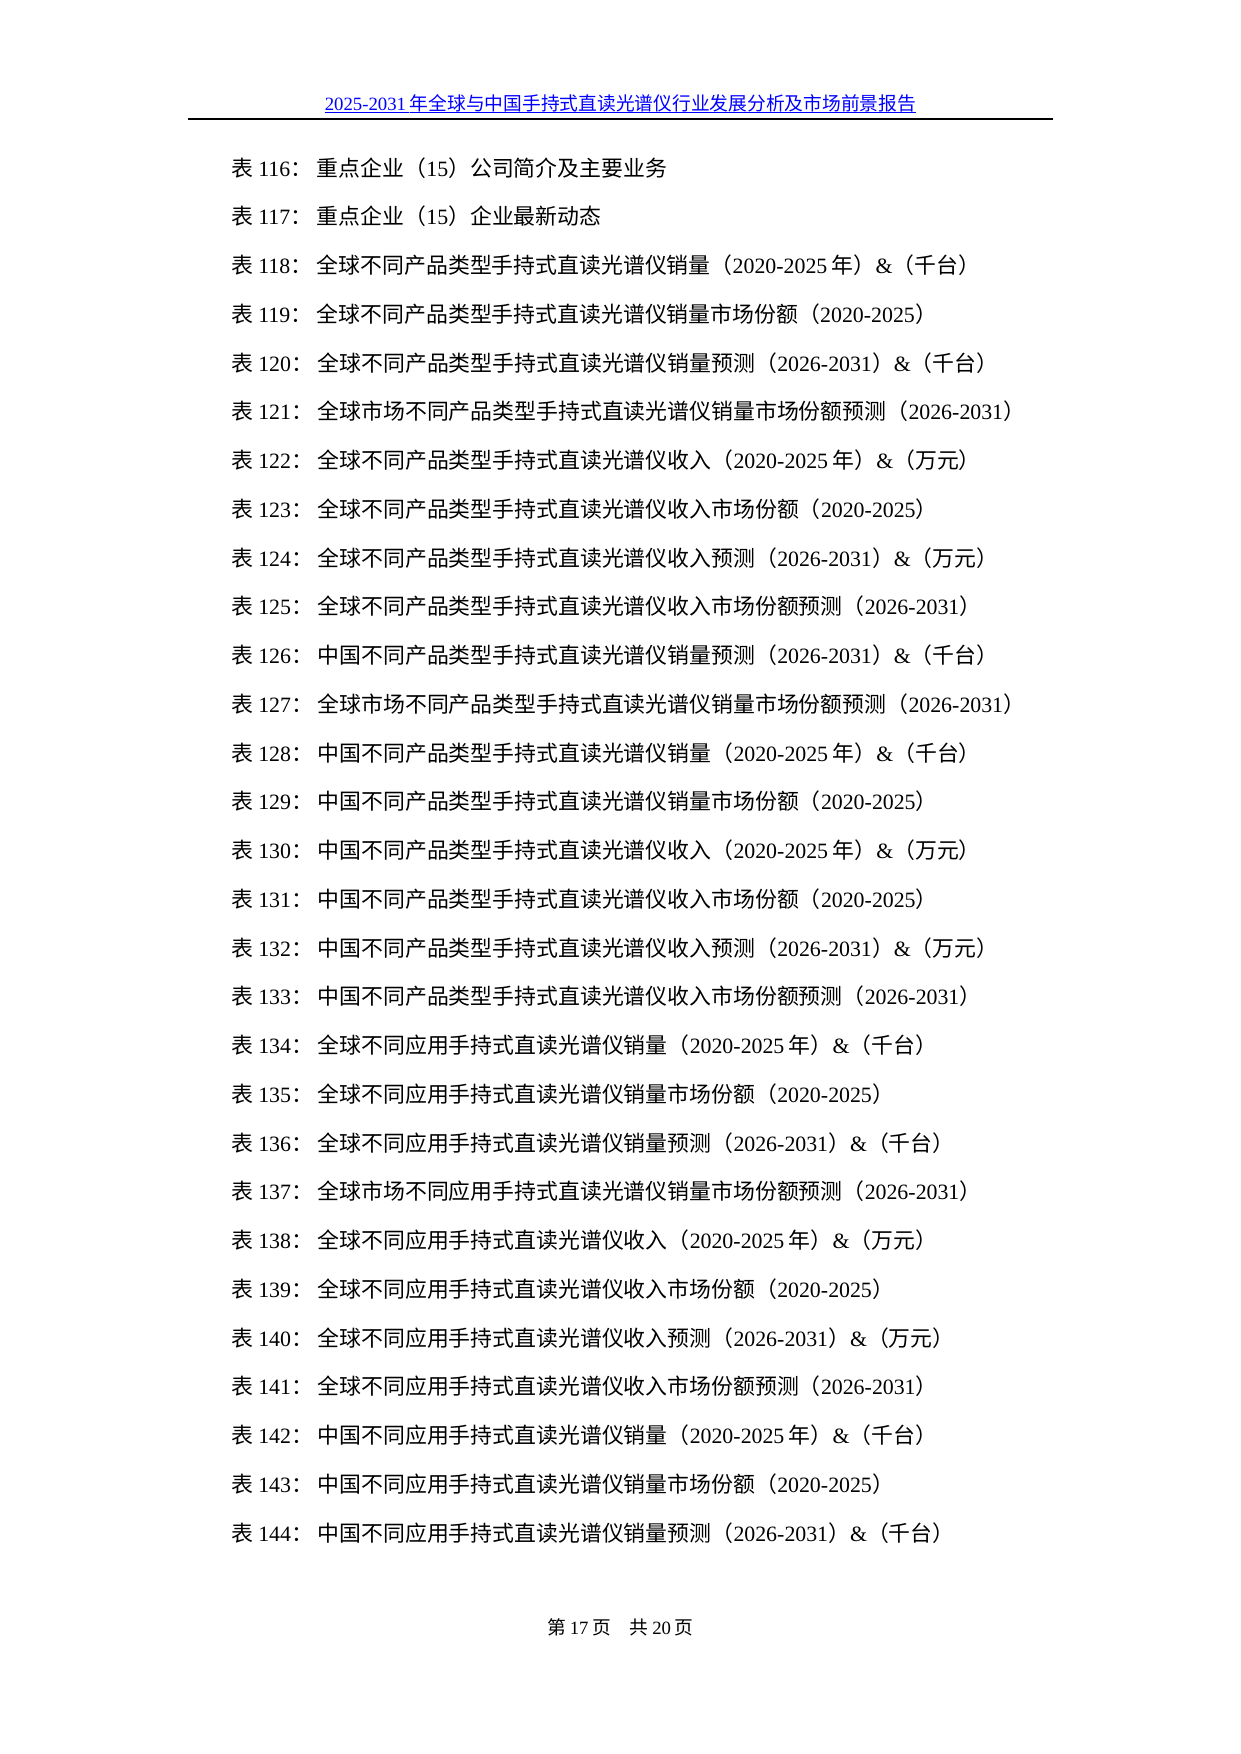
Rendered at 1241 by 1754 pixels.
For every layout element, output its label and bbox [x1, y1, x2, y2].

text [187, 150, 1053, 1548]
